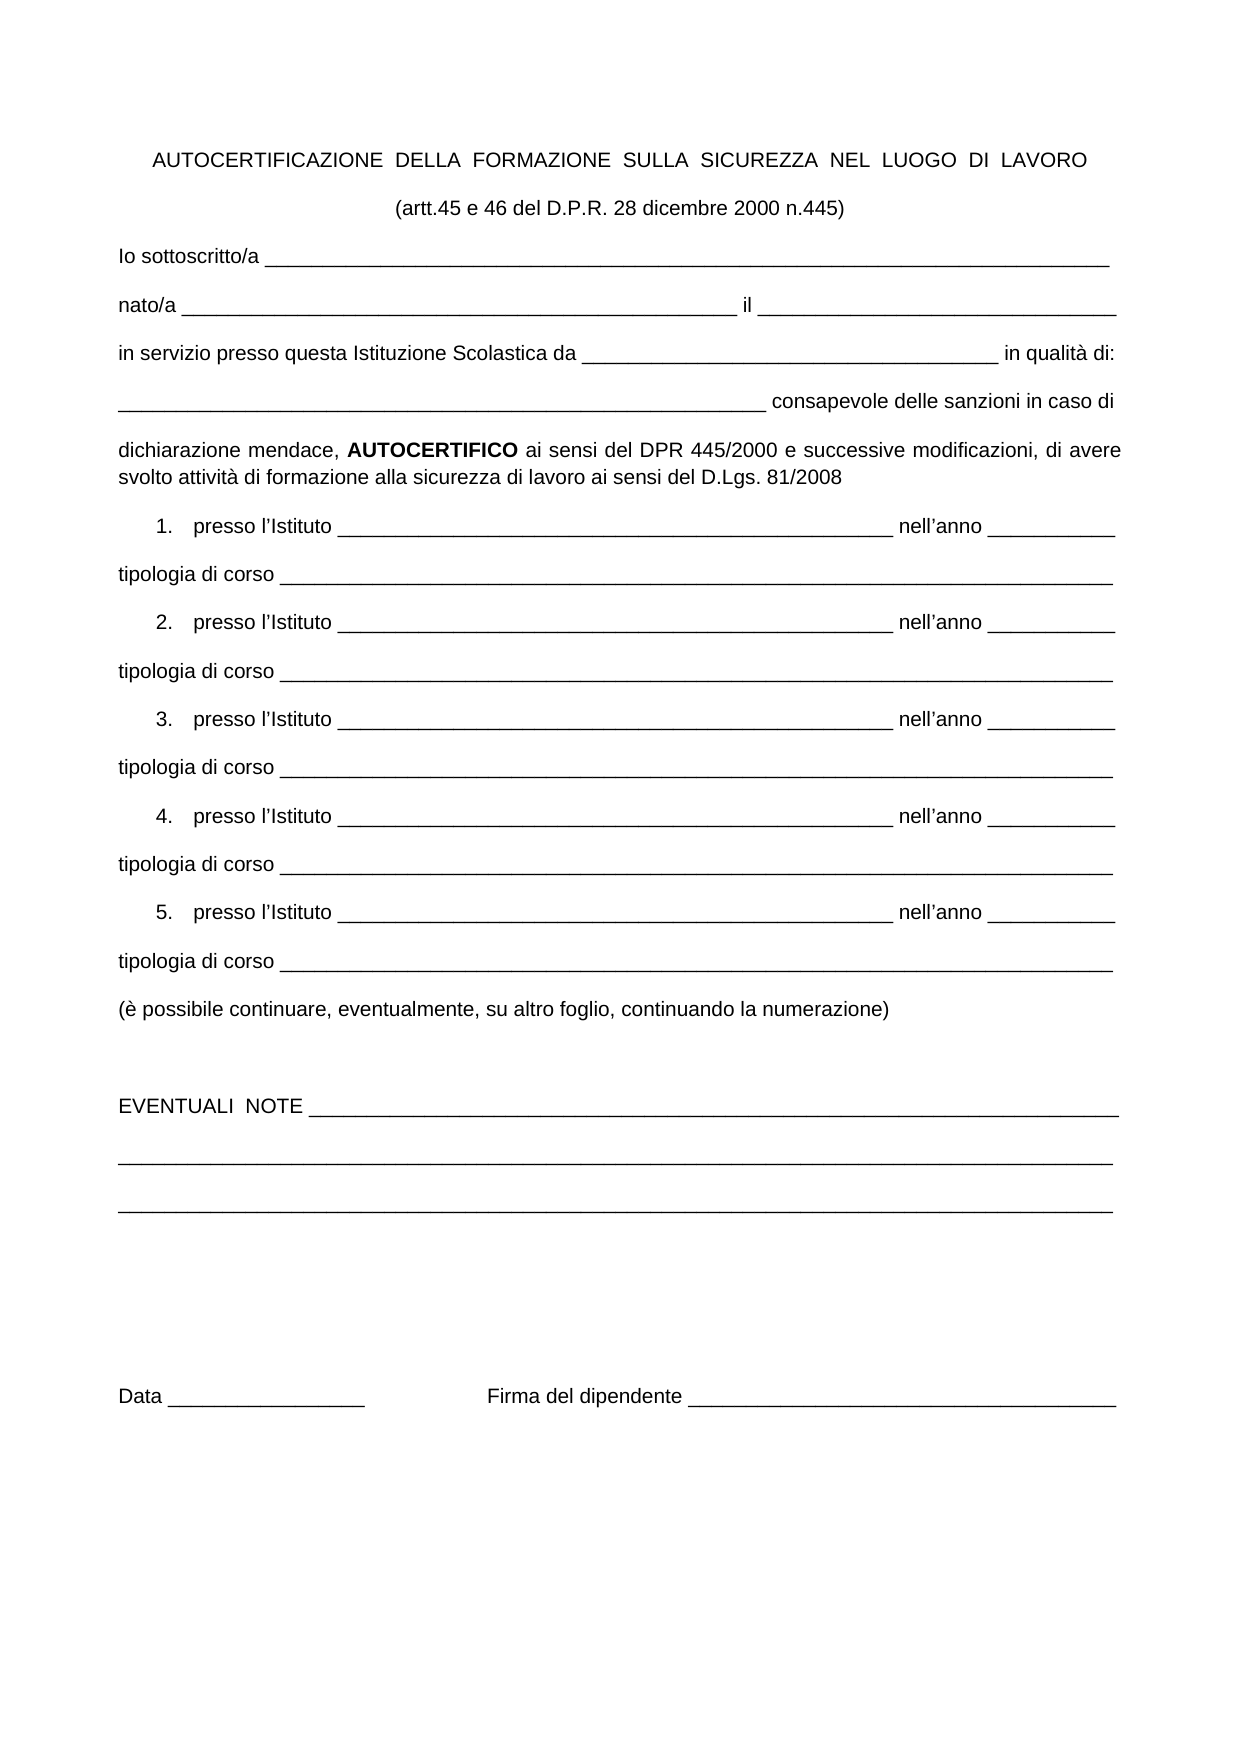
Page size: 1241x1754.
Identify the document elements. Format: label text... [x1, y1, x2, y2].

text (è possibile continuare, eventualmente, su altro foglio, continuando la numerazione) [118, 997, 1122, 1021]
text nato/a ________________________________________________ il _______________________________ [118, 293, 1122, 317]
text AUTOCERTIFICAZIONE DELLA FORMAZIONE SULLA SICUREZZA NEL LUOGO DI LAVORO [118, 148, 1122, 172]
text tipologia di corso ________________________________________________________________________ [118, 658, 1122, 682]
list presso l’Istituto ________________________________________________ nell’anno ___________ [156, 610, 1122, 634]
text tipologia di corso ________________________________________________________________________ [118, 852, 1122, 876]
list presso l’Istituto ________________________________________________ nell’anno ___________ [156, 803, 1122, 827]
text (artt.45 e 46 del D.P.R. 28 dicembre 2000 n.445) [118, 196, 1122, 220]
text tipologia di corso ________________________________________________________________________ [118, 755, 1122, 779]
text EVENTUALI NOTE ______________________________________________________________________ [118, 1093, 1122, 1117]
list presso l’Istituto ________________________________________________ nell’anno ___________ [156, 513, 1122, 537]
text ______________________________________________________________________________________ [118, 1190, 1122, 1214]
text Io sottoscritto/a _________________________________________________________________________ [118, 244, 1122, 268]
text tipologia di corso ________________________________________________________________________ [118, 948, 1122, 972]
list presso l’Istituto ________________________________________________ nell’anno ___________ [156, 900, 1122, 924]
text ________________________________________________________ consapevole delle sanzioni in caso di [118, 389, 1122, 413]
text Data _________________ Firma del dipendente _____________________________________ [118, 1383, 1122, 1407]
text in servizio presso questa Istituzione Scolastica da ____________________________________ in qualità di: [118, 341, 1122, 365]
text tipologia di corso ________________________________________________________________________ [118, 562, 1122, 586]
text dichiarazione mendace, AUTOCERTIFICO ai sensi del DPR 445/2000 e successive modificazioni, di avere svolto attività di formazione alla sicurezza di lavoro ai sensi del D.Lgs. 81/2008 [118, 438, 1122, 489]
list presso l’Istituto ________________________________________________ nell’anno ___________ [156, 707, 1122, 731]
text ______________________________________________________________________________________ [118, 1142, 1122, 1166]
